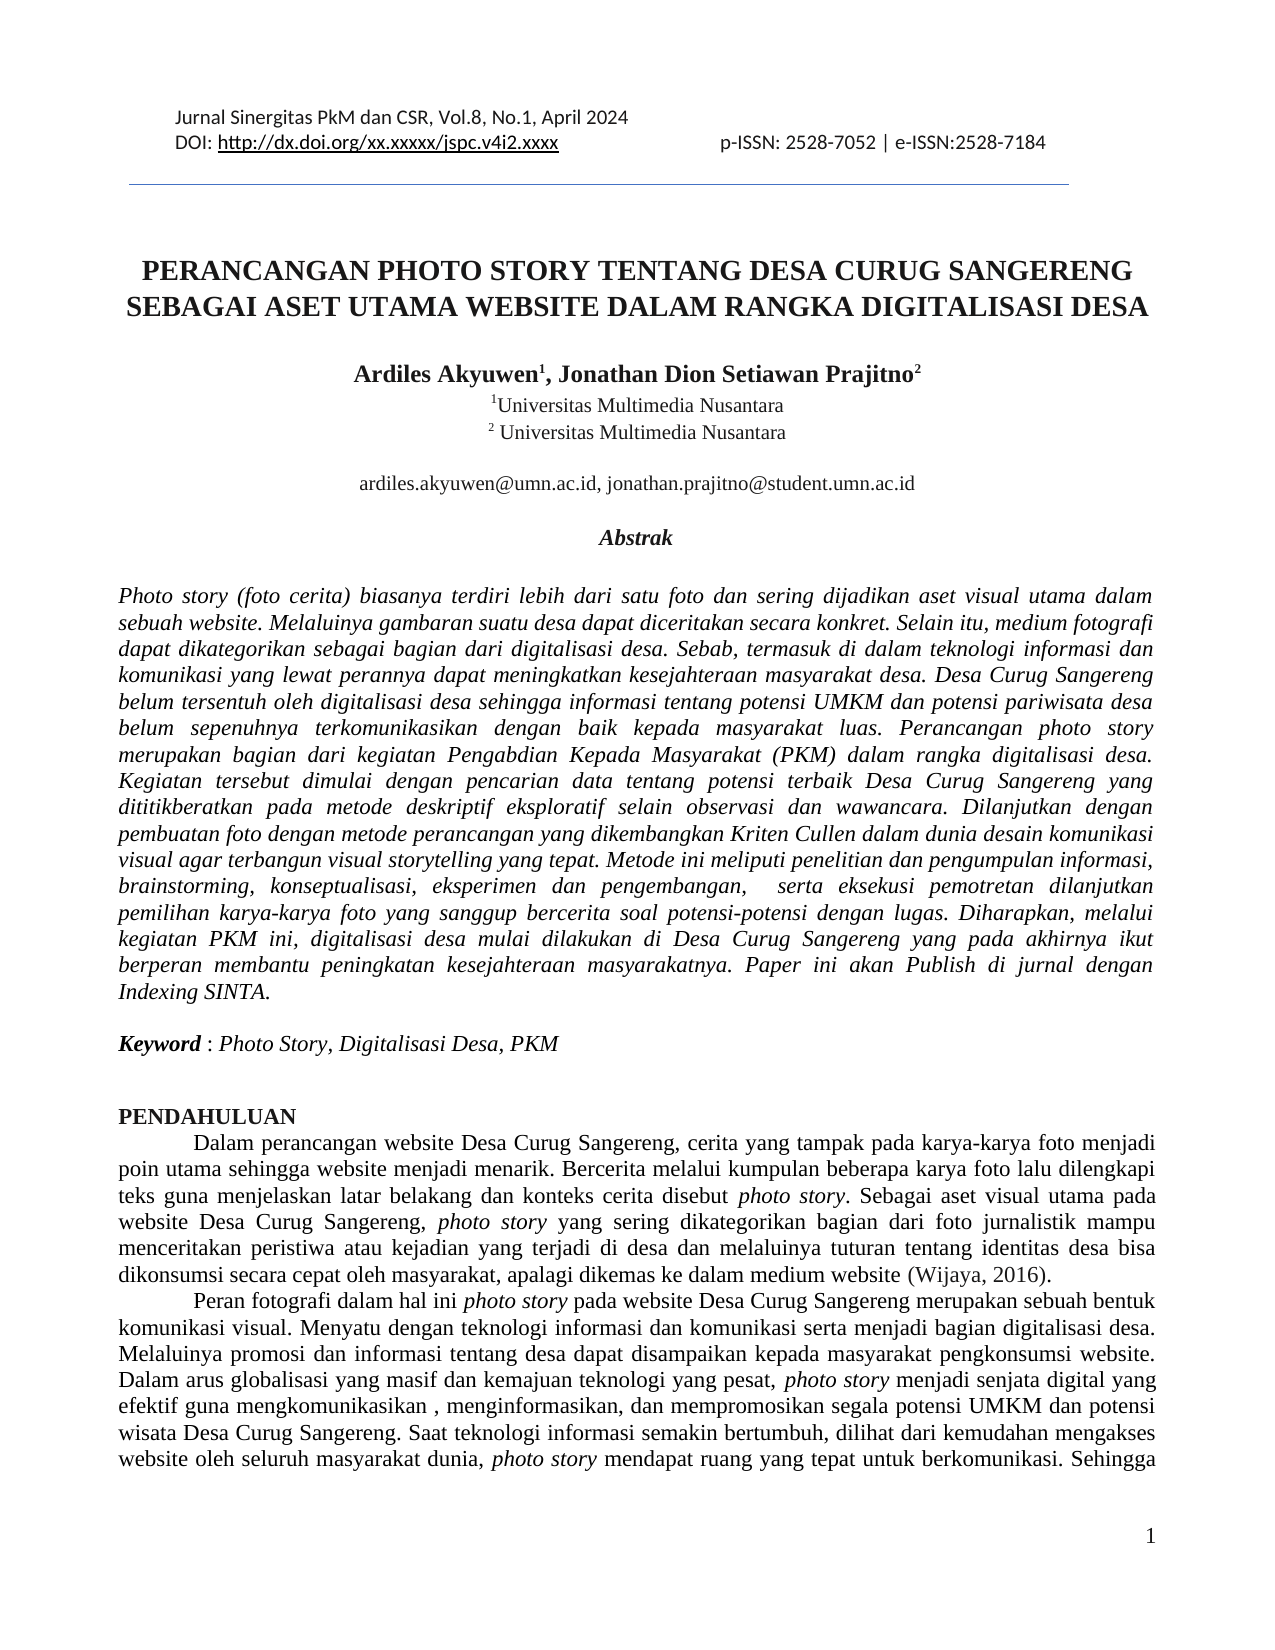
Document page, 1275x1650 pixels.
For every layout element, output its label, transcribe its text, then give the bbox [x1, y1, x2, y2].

text Abstrak [118, 524, 1156, 551]
text PENDAHULUAN [118, 1103, 1156, 1129]
text Dalam perancangan website Desa Curug Sangereng, cerita yang tampak pada karya-karya foto menjadi poin utama sehingga website menjadi menarik. Bercerita melalui kumpulan beberapa karya foto lalu dilengkapi teks guna menjelaskan latar belakang dan konteks cerita disebut photo story. Sebagai aset visual utama pada website Desa Curug Sangereng, photo story yang sering dikategorikan bagian dari foto jurnalistik mampu menceritakan peristiwa atau kejadian yang terjadi di desa dan melaluinya tuturan tentang identitas desa bisa dikonsumsi secara cepat oleh masyarakat, apalagi dikemas ke dalam medium website . [118, 1129, 1157, 1287]
text ardiles.akyuwen@umn.ac.id, jonathan.prajitno@student.umn.ac.id [118, 471, 1156, 495]
text Photo story (foto cerita) biasanya terdiri lebih dari satu foto dan sering dijadikan aset visual utama dalam sebuah website. Melaluinya gambaran suatu desa dapat diceritakan secara konkret. Selain itu, medium fotografi dapat dikategorikan sebagai bagian dari digitalisasi desa. Sebab, termasuk di dalam teknologi informasi dan komunikasi yang lewat perannya dapat meningkatkan kesejahteraan masyarakat desa. Desa Curug Sangereng belum tersentuh oleh digitalisasi desa sehingga informasi tentang potensi UMKM dan potensi pariwisata desa belum sepenuhnya terkomunikasikan dengan baik kepada masyarakat luas. Perancangan photo story merupakan bagian dari kegiatan Pengabdian Kepada Masyarakat (PKM) dalam rangka digitalisasi desa. Kegiatan tersebut dimulai dengan pencarian data tentang potensi terbaik Desa Curug Sangereng yang dititikberatkan pada metode deskriptif eksploratif selain observasi dan wawancara. Dilanjutkan dengan pembuatan foto dengan metode perancangan yang dikembangkan Kriten Cullen dalam dunia desain komunikasi visual agar terbangun visual storytelling yang tepat. Metode ini meliputi penelitian dan pengumpulan informasi, brainstorming, konseptualisasi, eksperimen dan pengembangan, serta eksekusi pemotretan dilanjutkan pemilihan karya-karya foto yang sanggup bercerita soal potensi-potensi dengan lugas. Diharapkan, melalui kegiatan PKM ini, digitalisasi desa mulai dilakukan di Desa Curug Sangereng yang pada akhirnya ikut berperan membantu peningkatan kesejahteraan masyarakatnya. Paper ini akan Publish di jurnal dengan Indexing SINTA. [118, 582, 1157, 1004]
text PERANCANGAN PHOTO STORY TENTANG DESA CURUG SANGERENG SEBAGAI ASET UTAMA WEBSITE DALAM RANGKA DIGITALISASI DESA [118, 253, 1157, 323]
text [118, 1287, 1157, 1472]
text 1Universitas Multimedia Nusantara [118, 391, 1156, 417]
text 2 Universitas Multimedia Nusantara [118, 420, 1156, 444]
text Keyword : Photo Story, Digitalisasi Desa, PKM [118, 1031, 1156, 1057]
text Ardiles Akyuwen1, Jonathan Dion Setiawan Prajitno2 [118, 359, 1156, 388]
